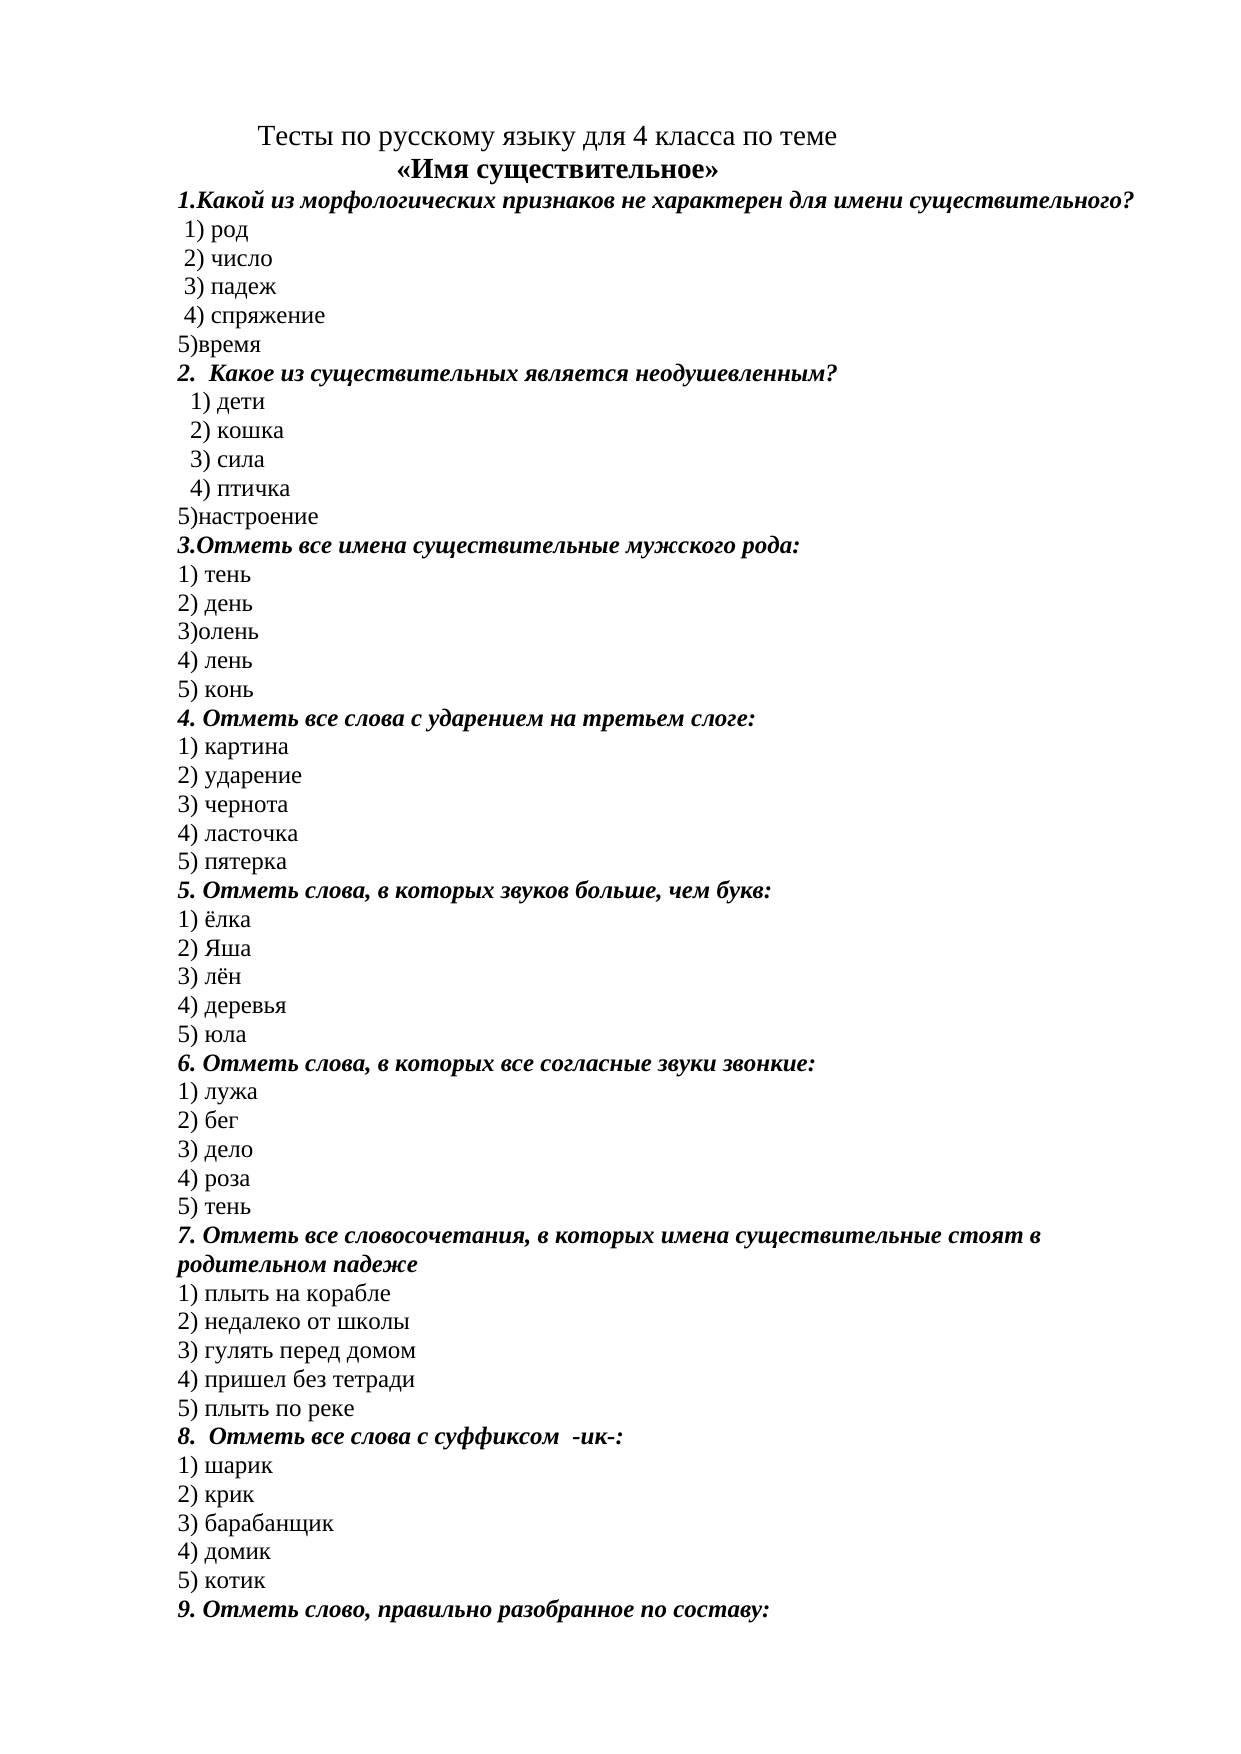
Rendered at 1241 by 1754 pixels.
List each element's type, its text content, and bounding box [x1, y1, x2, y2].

text 5) пятерка [177, 846, 1152, 875]
text 5) конь [177, 674, 1152, 703]
text 5)настроение [177, 501, 1152, 530]
text 8. Отметь все слова с суффиксом -ик-: [177, 1421, 1152, 1450]
text 2. Какое из существительных является неодушевленным? [177, 358, 1152, 386]
text 9. Отметь слово, правильно разобранное по составу: [177, 1594, 1152, 1623]
text 1) тень [177, 559, 1152, 588]
text 4) пришел без тетради [177, 1364, 1152, 1393]
text «Имя существительное» [177, 152, 1152, 185]
text 2) ударение [177, 760, 1152, 789]
text 5)время [177, 329, 1152, 358]
text 1) лужа [177, 1076, 1152, 1105]
text 1) род [177, 214, 1152, 243]
text 7. Отметь все словосочетания, в которых имена существительные стоят в родительном падеже [177, 1220, 1152, 1278]
text 3) чернота [177, 789, 1152, 818]
text 2) крик [177, 1479, 1152, 1508]
text 4) ласточка [177, 818, 1152, 846]
text 3) дело [177, 1134, 1152, 1163]
text 1) картина [177, 731, 1152, 760]
text 3) падеж [177, 271, 1152, 300]
text 5) тень [177, 1191, 1152, 1220]
text 1) дети [177, 386, 1152, 415]
text 2) день [177, 588, 1152, 616]
text 5. Отметь слова, в которых звуков больше, чем букв: [177, 875, 1152, 904]
text 4) птичка [177, 473, 1152, 501]
text 1) шарик [177, 1450, 1152, 1479]
text 5) юла [177, 1019, 1152, 1048]
text 3.Отметь все имена существительные мужского рода: [177, 530, 1152, 559]
text 1) ёлка [177, 904, 1152, 933]
text 5) котик [177, 1565, 1152, 1594]
text 3) сила [177, 444, 1152, 473]
text 2) Яша [177, 933, 1152, 961]
text 1.Какой из морфологических признаков не характерен для имени существительного? [177, 185, 1152, 214]
text 4) роза [177, 1163, 1152, 1191]
text 2) бег [177, 1105, 1152, 1134]
text 4) домик [177, 1536, 1152, 1565]
text 4. Отметь все слова с ударением на третьем слоге: [177, 703, 1152, 731]
text Тесты по русскому языку для 4 класса по теме [177, 118, 1152, 152]
text 3) лён [177, 961, 1152, 990]
text 3) барабанщик [177, 1508, 1152, 1536]
text 6. Отметь слова, в которых все согласные звуки звонкие: [177, 1048, 1152, 1076]
text 4) деревья [177, 990, 1152, 1019]
text 2) число [177, 243, 1152, 271]
text 3) гулять перед домом [177, 1335, 1152, 1364]
text 4) лень [177, 645, 1152, 674]
text 5) плыть по реке [177, 1393, 1152, 1421]
text 4) спряжение [177, 300, 1152, 329]
text 1) плыть на корабле [177, 1278, 1152, 1306]
text 2) кошка [177, 415, 1152, 444]
text 2) недалеко от школы [177, 1306, 1152, 1335]
text 3)олень [177, 616, 1152, 645]
